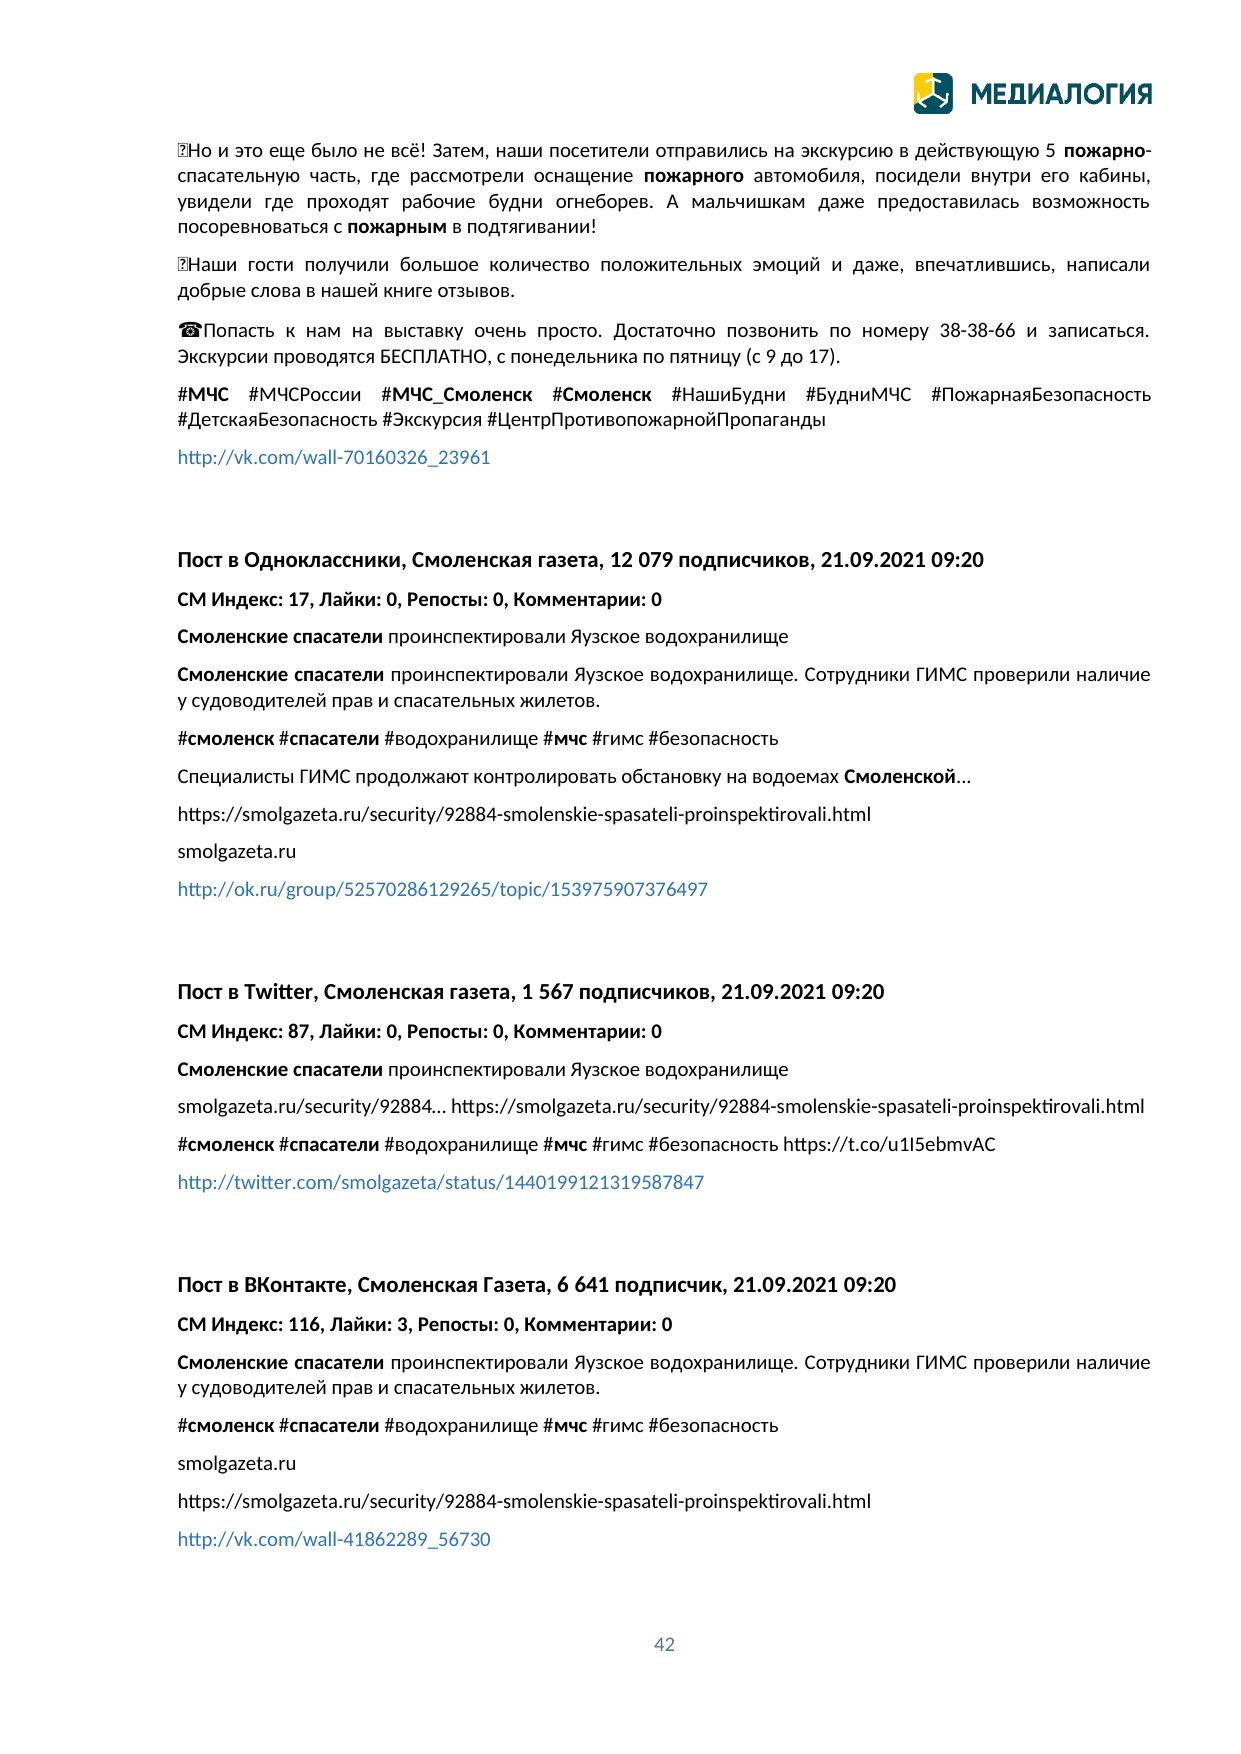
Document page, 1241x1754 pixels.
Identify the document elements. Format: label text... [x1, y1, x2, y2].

picture [913, 73, 1152, 114]
text Пост в Twitter, Смоленская газета, 1 567 подписчиков, 21.09.2021 09:20 [177, 977, 1152, 1005]
text Смоленские спасатели проинспектировали Яузское водохранилище [177, 624, 1152, 649]
text http://vk.com/wall-41862289_56730 [177, 1526, 1152, 1551]
text Пост в Одноклассники, Смоленская газета, 12 079 подписчиков, 21.09.2021 09:20 [177, 545, 1152, 573]
text http://ok.ru/group/52570286129265/topic/153975907376497 [177, 877, 1152, 902]
text ☎Попасть к нам на выставку очень просто. Достаточно позвонить по номеру 38-38-66 и записаться. Экскурсии проводятся БЕСПЛАТНО, с понедельника по пятницу (с 9 до 17). [177, 315, 1152, 368]
text #смоленск #спасатели #водохранилище #мчс #гимс #безопасность [177, 725, 1152, 750]
text #смоленск #спасатели #водохранилище #мчс #гимс #безопасность [177, 1412, 1152, 1438]
text Специалисты ГИМС продолжают контролировать обстановку на водоемах Смоленской... [177, 763, 1152, 788]
text Смоленские спасатели проинспектировали Яузское водохранилище. Сотрудники ГИМС проверили наличие у судоводителей прав и спасательных жилетов. [177, 1349, 1152, 1400]
text smolgazeta.ru/security/92884… https://smolgazeta.ru/security/92884-smolenskie-spasateli-proinspektirovali.html [177, 1094, 1152, 1119]
text Смоленские спасатели проинспектировали Яузское водохранилище. Сотрудники ГИМС проверили наличие у судоводителей прав и спасательных жилетов. [177, 662, 1152, 712]
text smolgazeta.ru [177, 1450, 1152, 1476]
text #смоленск #спасатели #водохранилище #мчс #гимс #безопасность https://t.co/u1I5ebmvAC [177, 1132, 1152, 1157]
text #МЧС #МЧСРоссии #МЧС_Смоленск #Смоленск #НашиБудни #БудниМЧС #ПожарнаяБезопасность #ДетскаяБезопасность #Экскурсия #ЦентрПротивопожарнойПропаганды [177, 381, 1152, 432]
text Пост в ВКонтакте, Смоленская Газета, 6 641 подписчик, 21.09.2021 09:20 [177, 1270, 1152, 1298]
text https://smolgazeta.ru/security/92884-smolenskie-spasateli-proinspektirovali.html [177, 801, 1152, 826]
text СМ Индекс: 17, Лайки: 0, Репосты: 0, Комментарии: 0 [177, 586, 1152, 611]
text http://vk.com/wall-70160326_23961 [177, 444, 1152, 470]
text 🚒Но и это еще было не всё! Затем, наши посетители отправились на экскурсию в действующую 5 пожарно-спасательную часть, где рассмотрели оснащение пожарного автомобиля, посидели внутри его кабины, увидели где проходят рабочие будни огнеборев. А мальчишкам даже предоставилась возможность посоревноваться с пожарным в подтягивании! [177, 137, 1152, 239]
text http://twitter.com/smolgazeta/status/1440199121319587847 [177, 1169, 1152, 1195]
text smolgazeta.ru [177, 839, 1152, 864]
text СМ Индекс: 116, Лайки: 3, Репосты: 0, Комментарии: 0 [177, 1311, 1152, 1336]
text https://smolgazeta.ru/security/92884-smolenskie-spasateli-proinspektirovali.html [177, 1488, 1152, 1513]
text 📒Наши гости получили большое количество положительных эмоций и даже, впечатлившись, написали добрые слова в нашей книге отзывов. [177, 251, 1152, 302]
text СМ Индекс: 87, Лайки: 0, Репосты: 0, Комментарии: 0 [177, 1018, 1152, 1043]
text Смоленские спасатели проинспектировали Яузское водохранилище [177, 1056, 1152, 1081]
